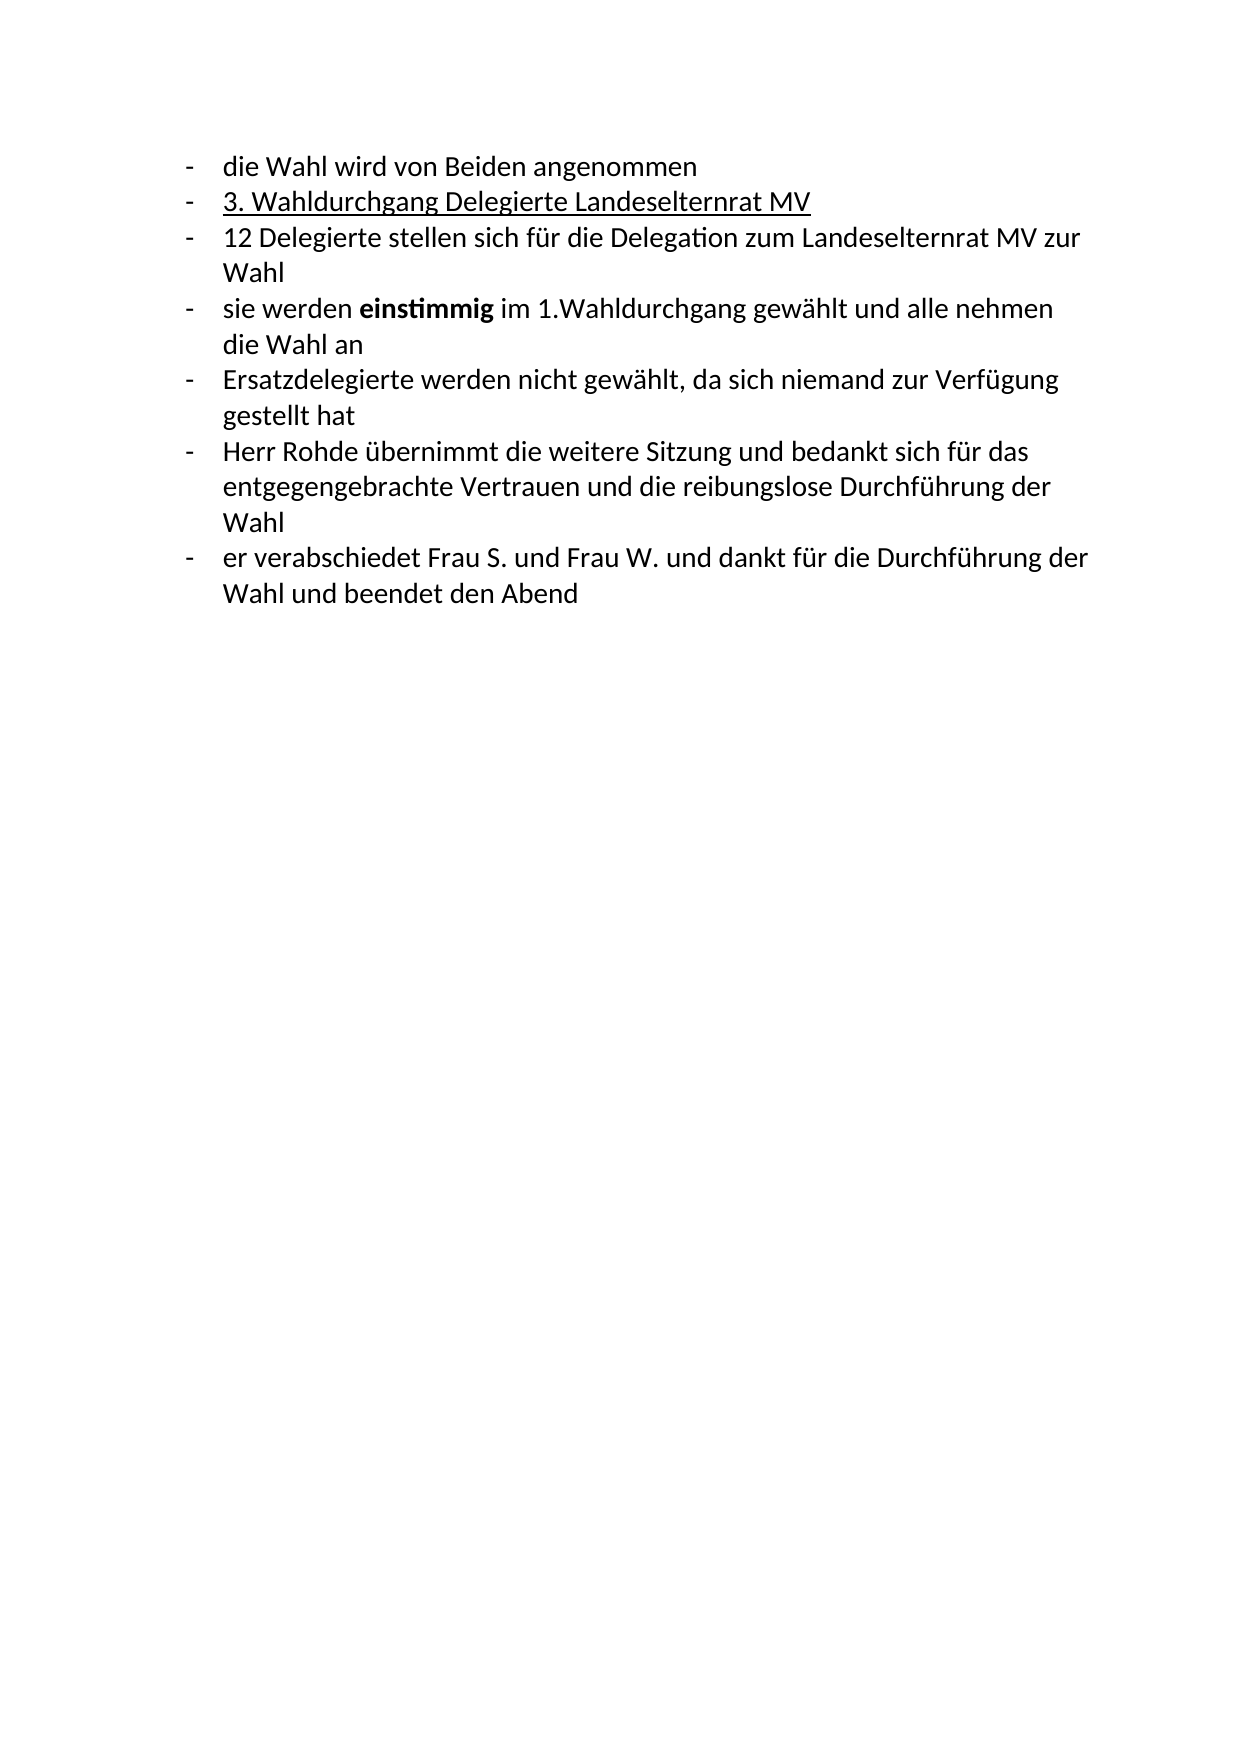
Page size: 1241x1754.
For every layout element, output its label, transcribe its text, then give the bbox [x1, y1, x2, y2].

list Herr Rohde übernimmt die weitere Sitzung und bedankt sich für das entgegengebrachte Vertrauen und die reibungslose Durchführung der Wahl [185, 433, 1093, 539]
list die Wahl wird von Beiden angenommen [185, 148, 1093, 183]
list Ersatzdelegierte werden nicht gewählt, da sich niemand zur Verfügung gestellt hat [185, 361, 1093, 433]
list er verabschiedet Frau S. und Frau W. und dankt für die Durchführung der Wahl und beendet den Abend [185, 539, 1093, 611]
list 3. Wahldurchgang Delegierte Landeselternrat MV [185, 183, 1093, 219]
list sie werden einstimmig im 1.Wahldurchgang gewählt und alle nehmen die Wahl an [185, 290, 1093, 361]
list 12 Delegierte stellen sich für die Delegation zum Landeselternrat MV zur Wahl [185, 219, 1093, 290]
